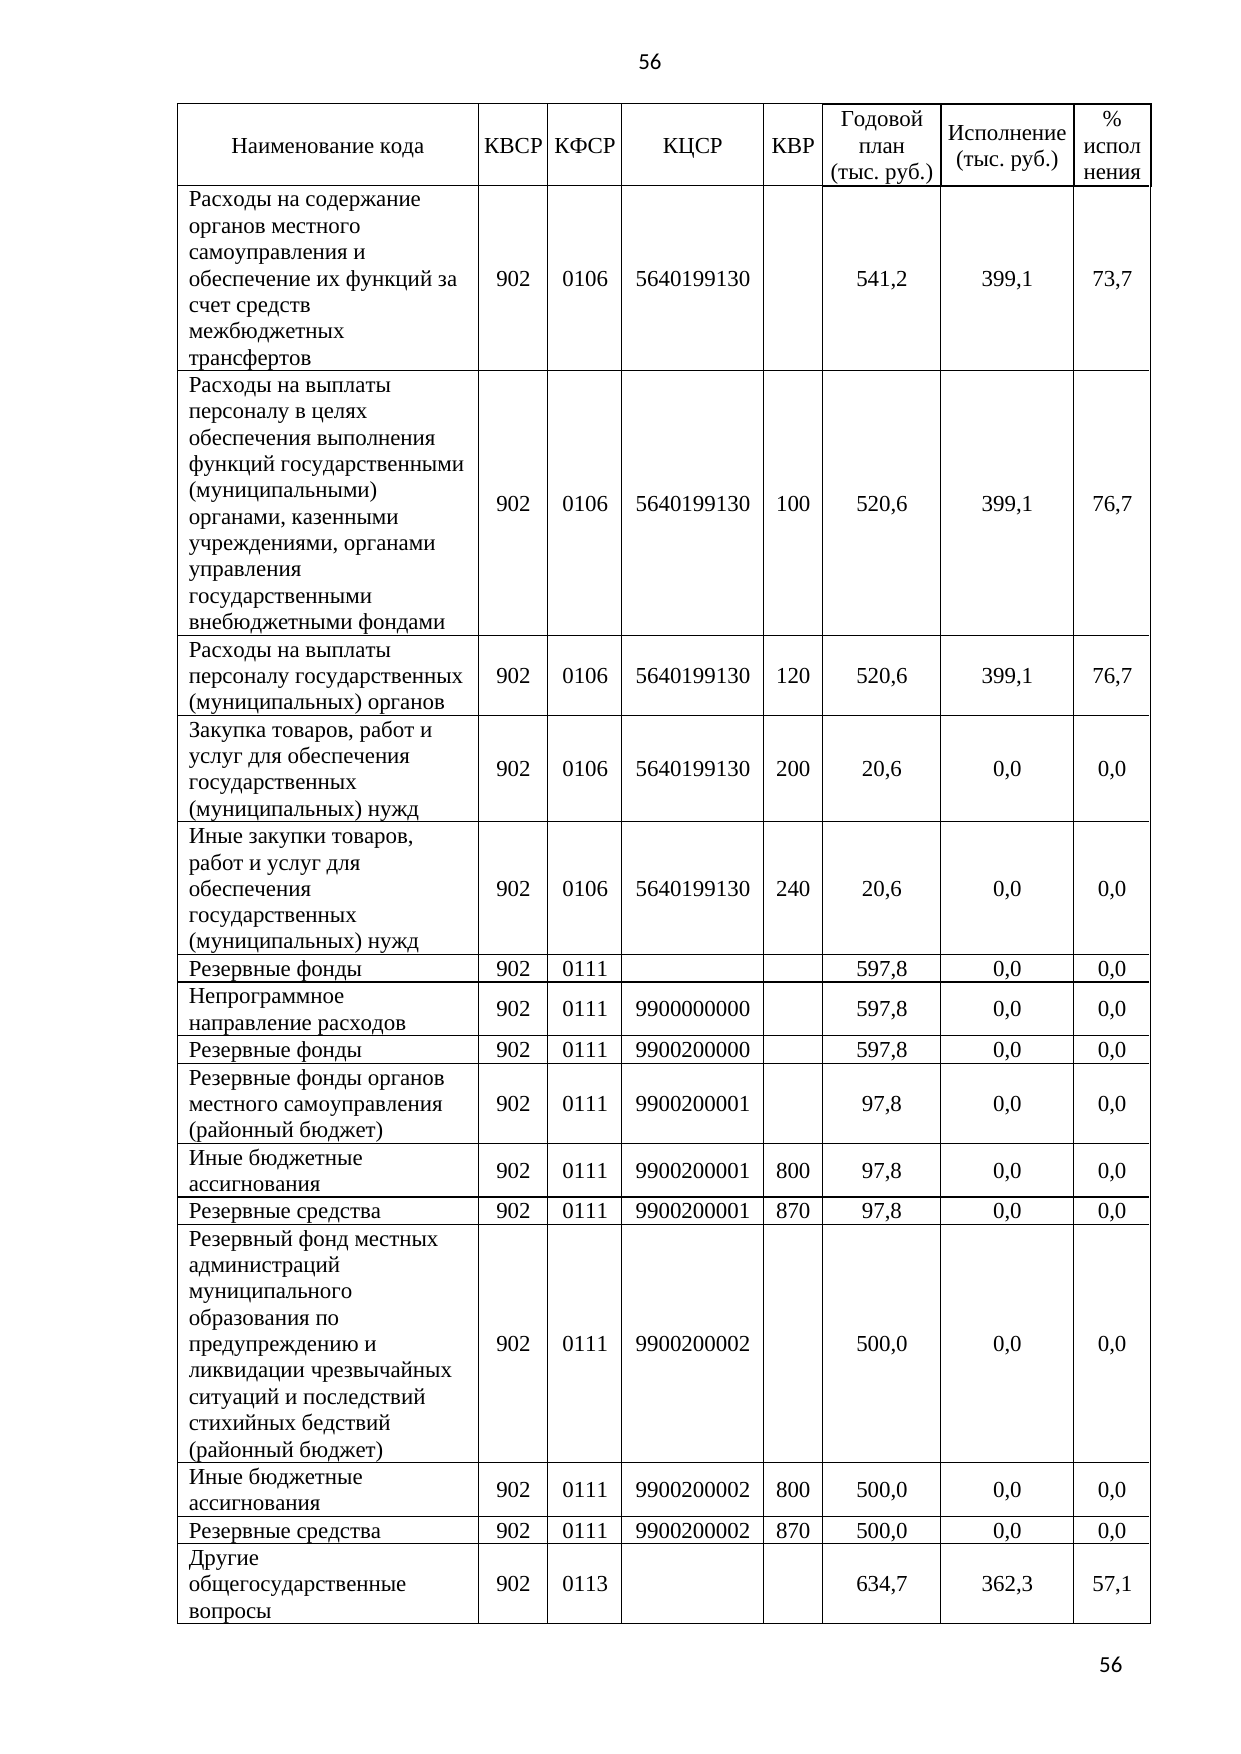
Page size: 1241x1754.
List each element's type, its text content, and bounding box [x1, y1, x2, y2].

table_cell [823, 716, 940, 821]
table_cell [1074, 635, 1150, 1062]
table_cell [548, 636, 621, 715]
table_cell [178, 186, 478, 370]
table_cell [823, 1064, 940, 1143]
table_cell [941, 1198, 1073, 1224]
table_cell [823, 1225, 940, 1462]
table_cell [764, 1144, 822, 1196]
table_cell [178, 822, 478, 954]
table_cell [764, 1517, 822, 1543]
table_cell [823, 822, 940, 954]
table_header % исполнения [1075, 105, 1150, 184]
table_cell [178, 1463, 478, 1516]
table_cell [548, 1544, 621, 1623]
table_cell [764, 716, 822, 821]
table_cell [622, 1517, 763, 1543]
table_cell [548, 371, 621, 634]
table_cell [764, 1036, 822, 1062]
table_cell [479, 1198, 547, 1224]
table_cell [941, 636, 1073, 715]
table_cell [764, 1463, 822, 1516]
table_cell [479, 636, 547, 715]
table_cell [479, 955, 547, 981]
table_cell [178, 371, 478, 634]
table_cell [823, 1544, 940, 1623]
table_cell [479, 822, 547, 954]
table_header КВР [764, 104, 822, 184]
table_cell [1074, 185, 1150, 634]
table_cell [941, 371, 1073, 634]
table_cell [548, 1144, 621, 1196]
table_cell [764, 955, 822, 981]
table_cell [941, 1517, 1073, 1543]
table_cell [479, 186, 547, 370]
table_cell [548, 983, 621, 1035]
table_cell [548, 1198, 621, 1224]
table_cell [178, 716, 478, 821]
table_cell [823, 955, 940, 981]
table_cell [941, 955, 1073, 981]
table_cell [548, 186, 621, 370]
table_header Годовой план (тыс. руб.) [823, 105, 940, 184]
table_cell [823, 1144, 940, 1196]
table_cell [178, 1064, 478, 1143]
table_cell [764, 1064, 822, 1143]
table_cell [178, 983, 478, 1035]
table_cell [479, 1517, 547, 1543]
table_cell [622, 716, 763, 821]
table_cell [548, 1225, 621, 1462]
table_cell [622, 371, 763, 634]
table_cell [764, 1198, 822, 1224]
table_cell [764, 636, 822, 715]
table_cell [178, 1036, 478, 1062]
table_header КЦСР [622, 104, 763, 184]
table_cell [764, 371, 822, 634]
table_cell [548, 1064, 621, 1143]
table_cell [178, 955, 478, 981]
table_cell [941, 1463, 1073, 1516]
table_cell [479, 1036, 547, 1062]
table_header Наименование кода [178, 104, 478, 184]
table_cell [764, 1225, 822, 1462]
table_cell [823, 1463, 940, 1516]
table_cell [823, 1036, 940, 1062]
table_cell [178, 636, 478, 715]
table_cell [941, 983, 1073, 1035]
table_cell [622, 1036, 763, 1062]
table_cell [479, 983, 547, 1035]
table_header Исполнение (тыс. руб.) [942, 105, 1073, 184]
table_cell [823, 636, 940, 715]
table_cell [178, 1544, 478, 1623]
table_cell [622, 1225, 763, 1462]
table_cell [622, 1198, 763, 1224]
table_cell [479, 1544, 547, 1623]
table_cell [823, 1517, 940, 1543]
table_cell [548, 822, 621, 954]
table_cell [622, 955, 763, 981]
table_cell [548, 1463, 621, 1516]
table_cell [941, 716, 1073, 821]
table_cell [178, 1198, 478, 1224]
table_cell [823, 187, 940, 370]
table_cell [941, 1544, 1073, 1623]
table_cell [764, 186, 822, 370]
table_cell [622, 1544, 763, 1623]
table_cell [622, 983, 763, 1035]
table_header КВСР [479, 104, 547, 184]
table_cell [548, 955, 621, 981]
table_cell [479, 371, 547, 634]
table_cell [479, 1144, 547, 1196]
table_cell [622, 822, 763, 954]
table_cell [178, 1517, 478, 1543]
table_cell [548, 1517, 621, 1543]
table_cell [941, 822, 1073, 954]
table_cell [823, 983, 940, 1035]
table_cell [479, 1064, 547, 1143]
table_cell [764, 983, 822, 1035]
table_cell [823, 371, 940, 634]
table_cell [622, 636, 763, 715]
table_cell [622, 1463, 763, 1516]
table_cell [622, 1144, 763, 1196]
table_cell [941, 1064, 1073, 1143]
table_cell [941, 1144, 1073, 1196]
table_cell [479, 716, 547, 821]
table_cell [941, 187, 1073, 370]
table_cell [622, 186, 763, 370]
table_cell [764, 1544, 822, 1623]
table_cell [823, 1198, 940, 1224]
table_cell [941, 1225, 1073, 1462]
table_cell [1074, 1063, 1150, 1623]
table_header КФСР [548, 104, 621, 184]
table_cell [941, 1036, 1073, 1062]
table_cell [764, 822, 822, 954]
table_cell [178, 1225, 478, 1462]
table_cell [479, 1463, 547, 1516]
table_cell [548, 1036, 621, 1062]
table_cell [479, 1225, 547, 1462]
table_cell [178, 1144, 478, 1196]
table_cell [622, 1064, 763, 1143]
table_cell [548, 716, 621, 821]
